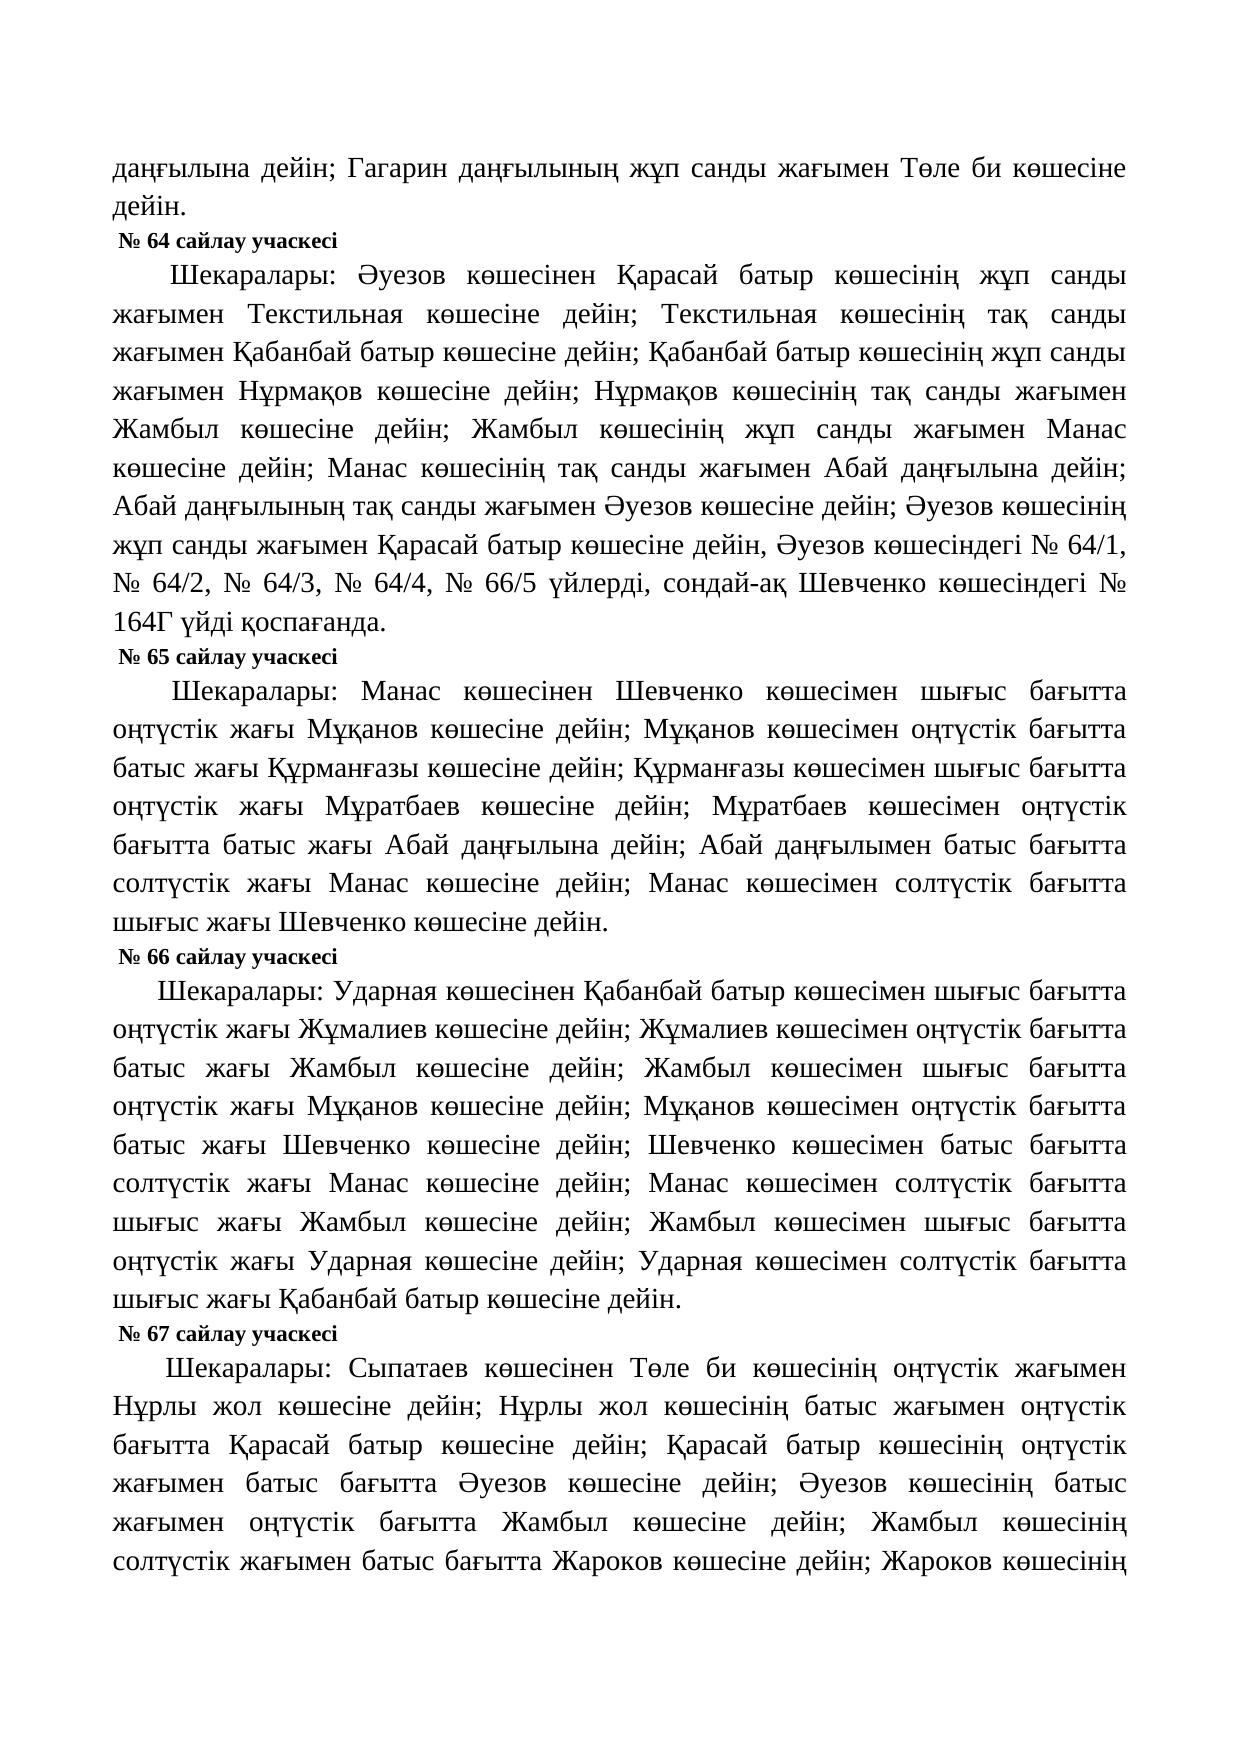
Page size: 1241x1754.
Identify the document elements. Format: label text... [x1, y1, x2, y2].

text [112, 150, 1128, 222]
text № 64 сайлау учаскесі [112, 227, 1128, 253]
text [112, 1350, 1128, 1576]
text № 67 сайлау учаскесі [112, 1320, 1128, 1346]
text Шекаралары: Манас көшесінен Шевченко көшесімен шығыс бағытта оңтүстік жағы Мұқанов көшесіне дейін; Мұқанов көшесімен оңтүстік бағытта батыс жағы Құрманғазы көшесіне дейін; Құрманғазы көшесімен шығыс бағытта оңтүстік жағы Мұратбаев көшесіне дейін; Мұратбаев көшесімен оңтүстік бағытта батыс жағы Абай даңғылына дейін; Абай даңғылымен батыс бағытта солтүстік жағы Манас көшесіне дейін; Манас көшесімен солтүстік бағытта шығыс жағы Шевченко көшесіне дейін. [112, 673, 1128, 938]
text № 65 сайлау учаскесі [112, 643, 1128, 669]
text Шекаралары: Әуезов көшесінен Қарасай батыр көшесінің жұп санды жағымен Текстильная көшесіне дейін; Текстильная көшесінің тақ санды жағымен Қабанбай батыр көшесіне дейін; Қабанбай батыр көшесінің жұп санды жағымен Нұрмақов көшесіне дейін; Нұрмақов көшесінің тақ санды жағымен Жамбыл көшесіне дейін; Жамбыл көшесінің жұп санды жағымен Манас көшесіне дейін; Манас көшесінің тақ санды жағымен Абай даңғылына дейін; Абай даңғылының тақ санды жағымен Әуезов көшесіне дейін; Әуезов көшесінің жұп санды жағымен Қарасай батыр көшесіне дейін, Әуезов көшесіндегі № 64/1, № 64/2, № 64/3, № 64/4, № 66/5 үйлерді, сондай-ақ Шевченко көшесіндегі № 164Г үйді қоспағанда. [112, 257, 1128, 638]
text № 66 сайлау учаскесі [112, 943, 1128, 969]
text Шекаралары: Ударная көшесінен Қабанбай батыр көшесімен шығыс бағытта оңтүстік жағы Жұмалиев көшесіне дейін; Жұмалиев көшесімен оңтүстік бағытта батыс жағы Жамбыл көшесіне дейін; Жамбыл көшесімен шығыс бағытта оңтүстік жағы Мұқанов көшесіне дейін; Мұқанов көшесімен оңтүстік бағытта батыс жағы Шевченко көшесіне дейін; Шевченко көшесімен батыс бағытта солтүстік жағы Манас көшесіне дейін; Манас көшесімен солтүстік бағытта шығыс жағы Жамбыл көшесіне дейін; Жамбыл көшесімен шығыс бағытта оңтүстік жағы Ударная көшесіне дейін; Ударная көшесімен солтүстік бағытта шығыс жағы Қабанбай батыр көшесіне дейін. [112, 973, 1128, 1315]
